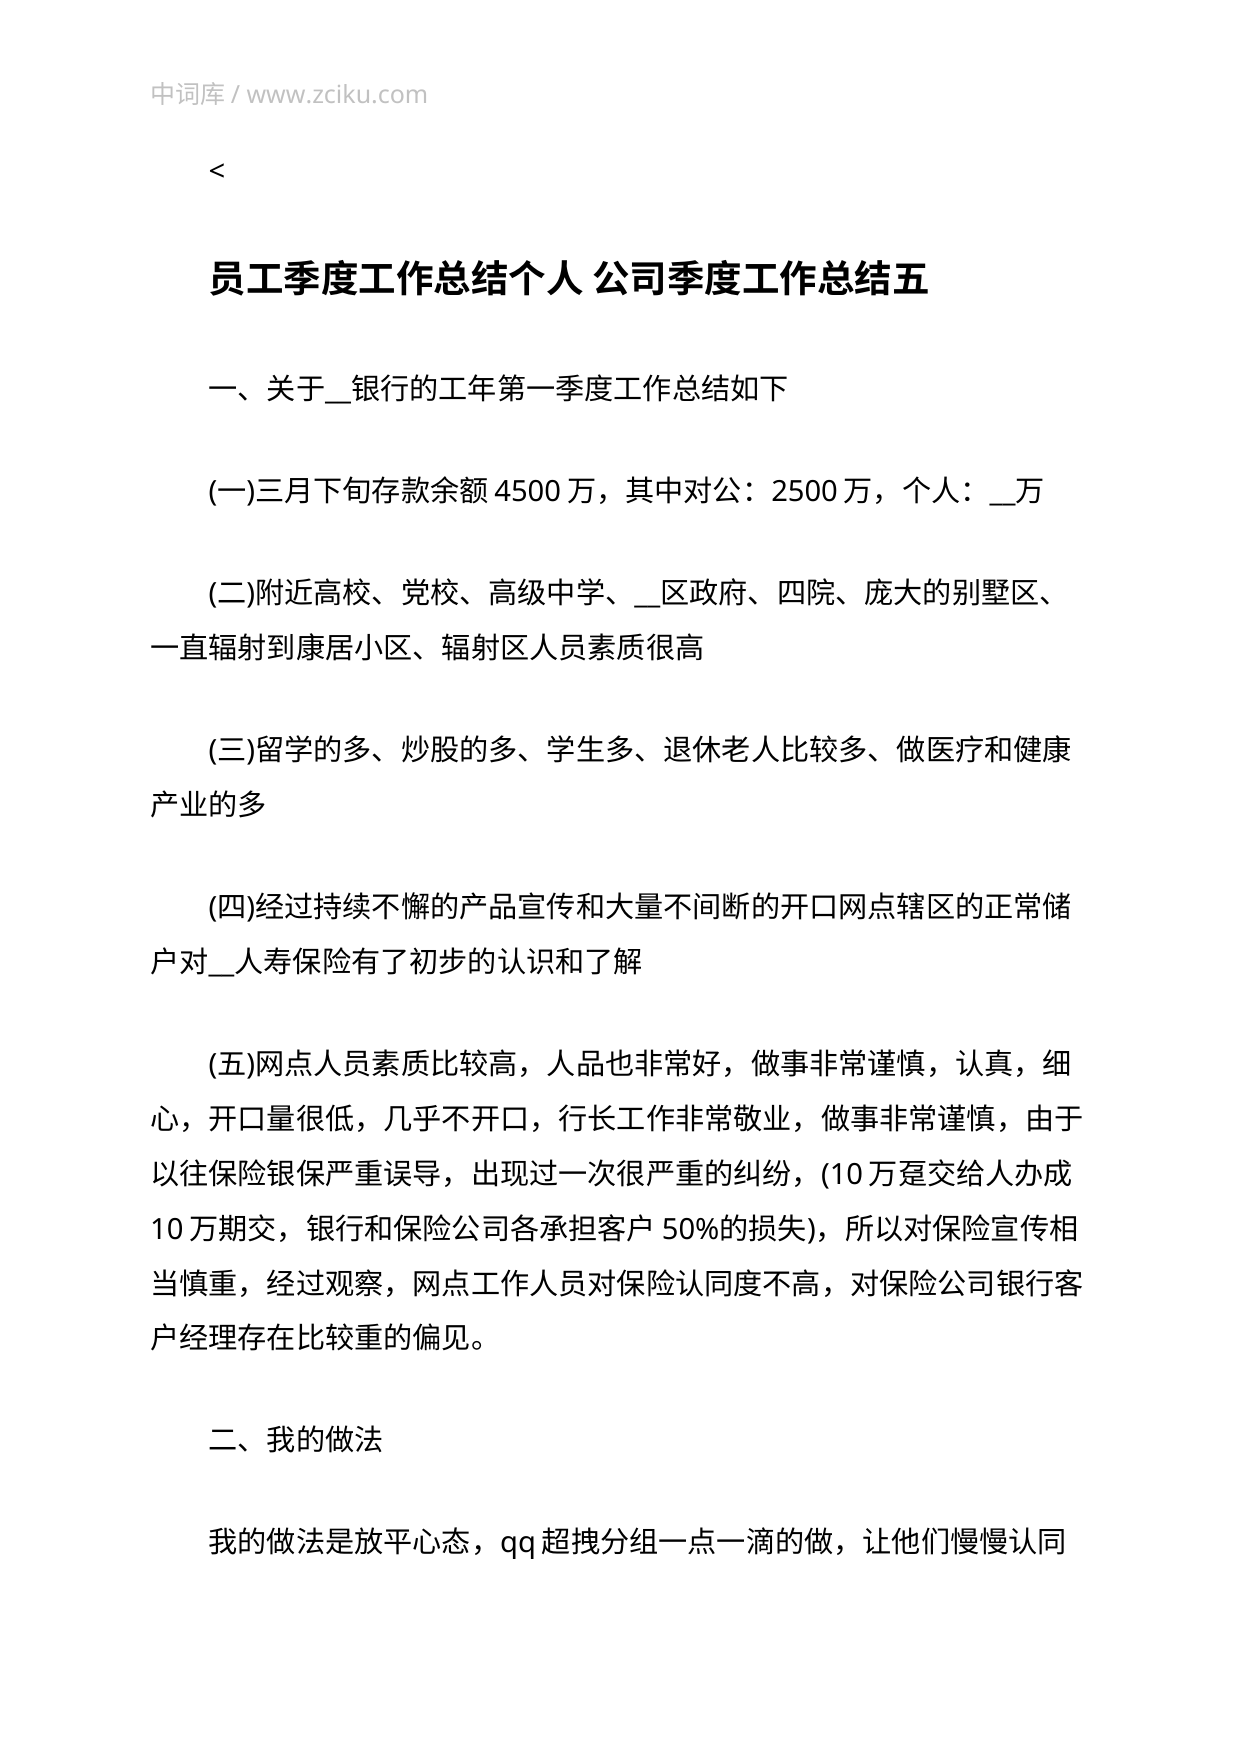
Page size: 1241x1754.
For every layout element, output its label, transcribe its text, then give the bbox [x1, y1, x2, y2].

text (二)附近高校、党校、高级中学、__区政府、四院、庞大的别墅区、一直辐射到康居小区、辐射区人员素质很高 [150, 570, 1090, 667]
text (三)留学的多、炒股的多、学生多、退休老人比较多、做医疗和健康产业的多 [150, 727, 1090, 824]
text < [150, 150, 1090, 190]
text (一)三月下旬存款余额4500万，其中对公：2500万，个人：__万 [150, 468, 1090, 510]
text 一、关于__银行的工年第一季度工作总结如下 [150, 366, 1090, 408]
text (四)经过持续不懈的产品宣传和大量不间断的开口网点辖区的正常储户对__人寿保险有了初步的认识和了解 [150, 883, 1090, 981]
text 二、我的做法 [150, 1417, 1090, 1459]
text 员工季度工作总结个人 公司季度工作总结五 [150, 248, 1090, 303]
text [150, 1519, 1090, 1561]
text (五)网点人员素质比较高，人品也非常好，做事非常谨慎，认真，细心，开口量很低，几乎不开口，行长工作非常敬业，做事非常谨慎，由于以往保险银保严重误导，出现过一次很严重的纠纷，(10万趸交给人办成10万期交，银行和保险公司各承担客户50%的损失)，所以对保险宣传相当慎重，经过观察，网点工作人员对保险认同度不高，对保险公司银行客户经理存在比较重的偏见。 [150, 1040, 1090, 1357]
